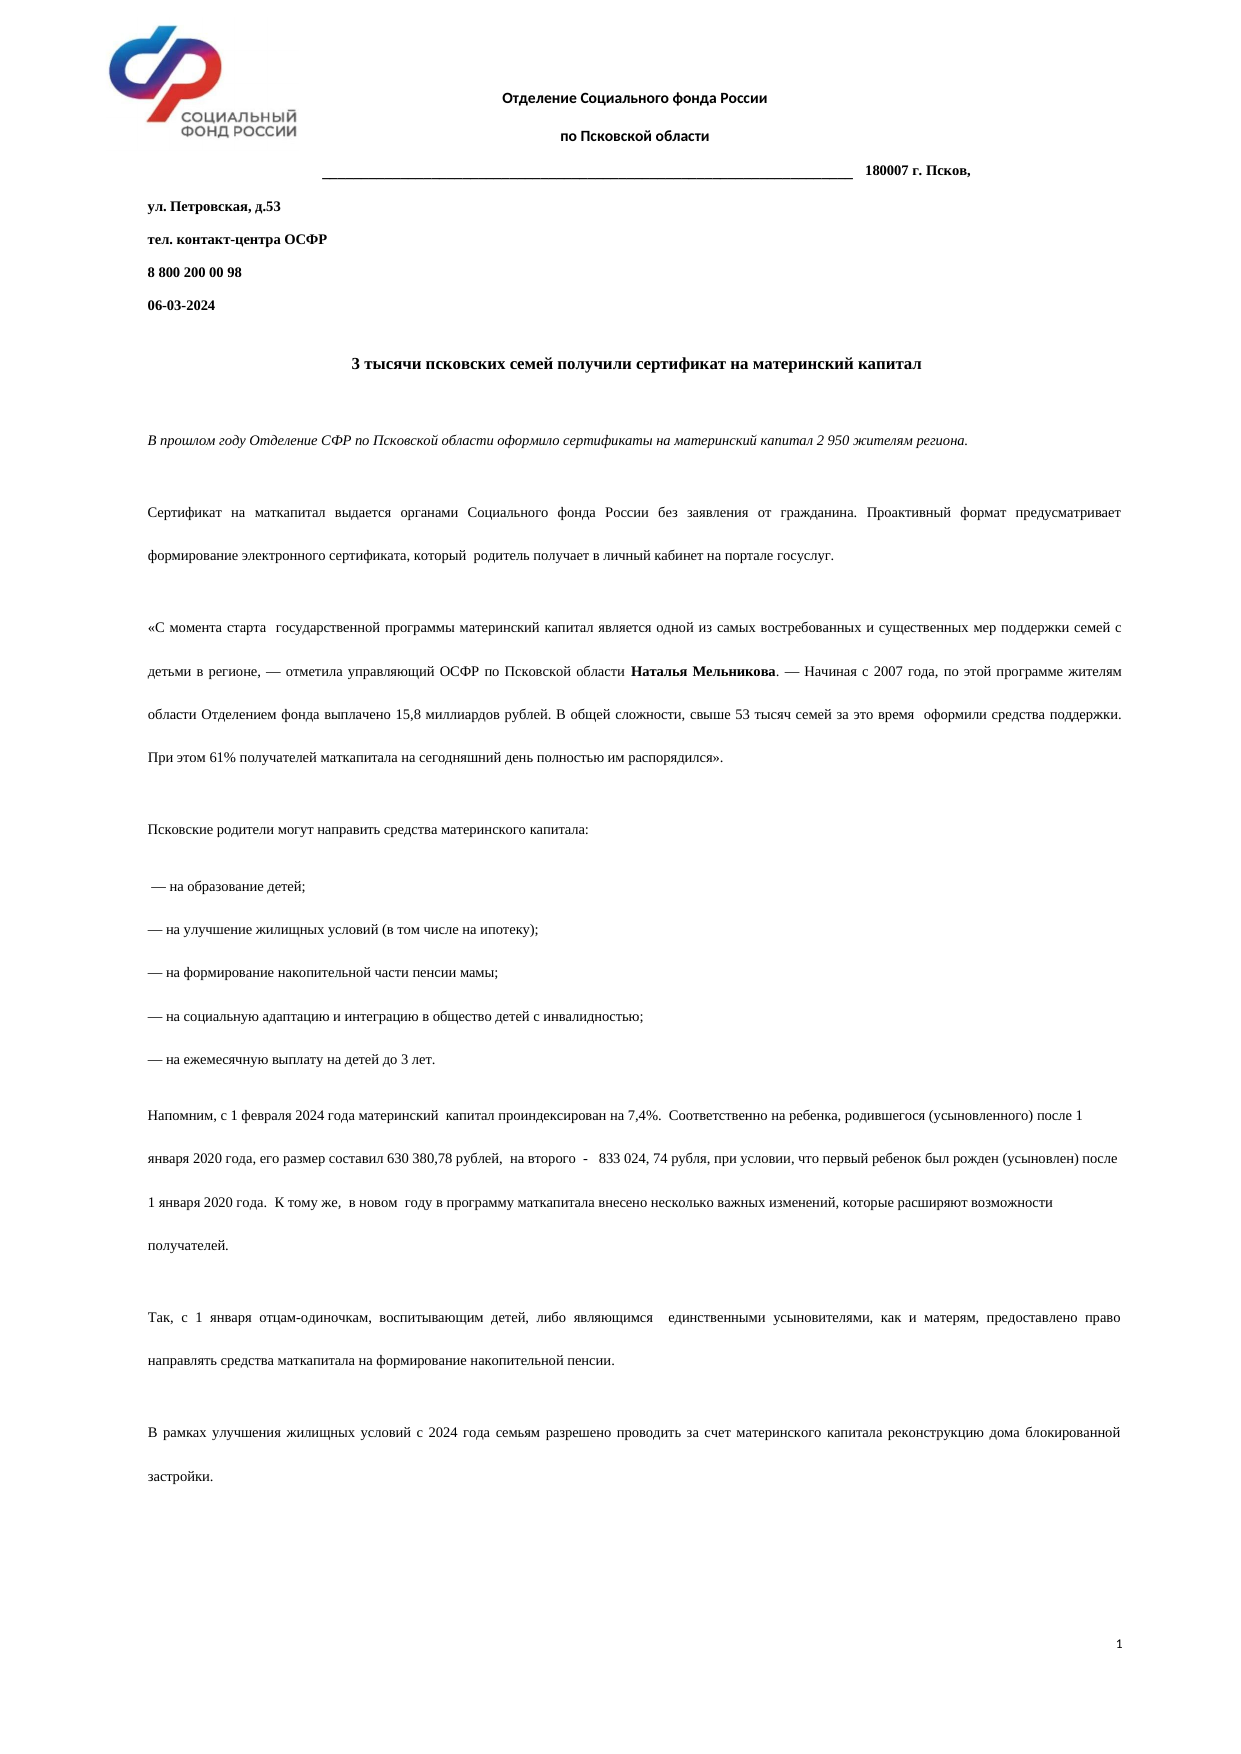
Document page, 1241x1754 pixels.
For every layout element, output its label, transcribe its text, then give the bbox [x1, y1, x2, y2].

text ____________________________________________________________________ 180007 г. Псков, [147, 150, 1122, 181]
text 06-03-2024 [147, 284, 1122, 313]
text Псковские родители могут направить средства материнского капитала: [147, 809, 1122, 838]
text Так, с 1 января отцам-одиночкам, воспитывающим детей, либо являющимся единственными усыновителями, как и матерям, предоставлено право направлять средства маткапитала на формирование накопительной пенсии. [148, 1297, 1122, 1369]
text В рамках улучшения жилищных условий с 2024 года семьям разрешено проводить за счет материнского капитала реконструкцию дома блокированной застройки. [148, 1412, 1122, 1484]
text 8 800 200 00 98 [147, 251, 1122, 280]
text — на образование детей; — на улучшение жилищных условий (в том числе на ипотеку); — на формирование накопительной части пенсии мамы; — на социальную адаптацию и интеграцию в общество детей с инвалидностью; — на ежемесячную выплату на детей до 3 лет. [147, 866, 1122, 1081]
text В прошлом году Отделение СФР по Псковской области оформило сертификаты на материнский капитал 2 950 жителям региона. [147, 419, 1122, 448]
text 3 тысячи псковских семей получили сертификат на материнский капитал [147, 340, 1122, 373]
text Сертификат на маткапитал выдается органами Социального фонда России без заявления от гражданина. Проактивный формат предусматривает формирование электронного сертификата, который родитель получает в личный кабинет на портале госуслуг. [147, 492, 1122, 564]
text тел. контакт-центра ОСФР [147, 218, 1122, 247]
picture [105, 17, 300, 151]
text «С момента старта государственной программы материнский капитал является одной из самых востребованных и существенных мер поддержки семей с детьми в регионе, — отметила управляющий ОСФР по Псковской области Наталья Мельникова. — Начиная с 2007 года, по этой программе жителям области Отделением фонда выплачено 15,8 миллиардов рублей. В общей сложности, свыше 53 тысяч семей за это время оформили средства поддержки. При этом 61% получателей маткапитала на сегодняшний день полностью им распорядился». [148, 607, 1122, 765]
text Напомним, с 1 февраля 2024 года материнский капитал проиндексирован на 7,4%. Соответственно на ребенка, родившегося (усыновленного) после 1 января 2020 года, его размер составил 630 380,78 рублей, на второго - 833 024, 74 рубля, при условии, что первый ребенок был рожден (усыновлен) после 1 января 2020 года. К тому же, в новом году в программу маткапитала внесено несколько важных изменений, которые расширяют возможности получателей. [147, 1095, 1122, 1253]
text ул. Петровская, д.53 [147, 185, 1122, 214]
